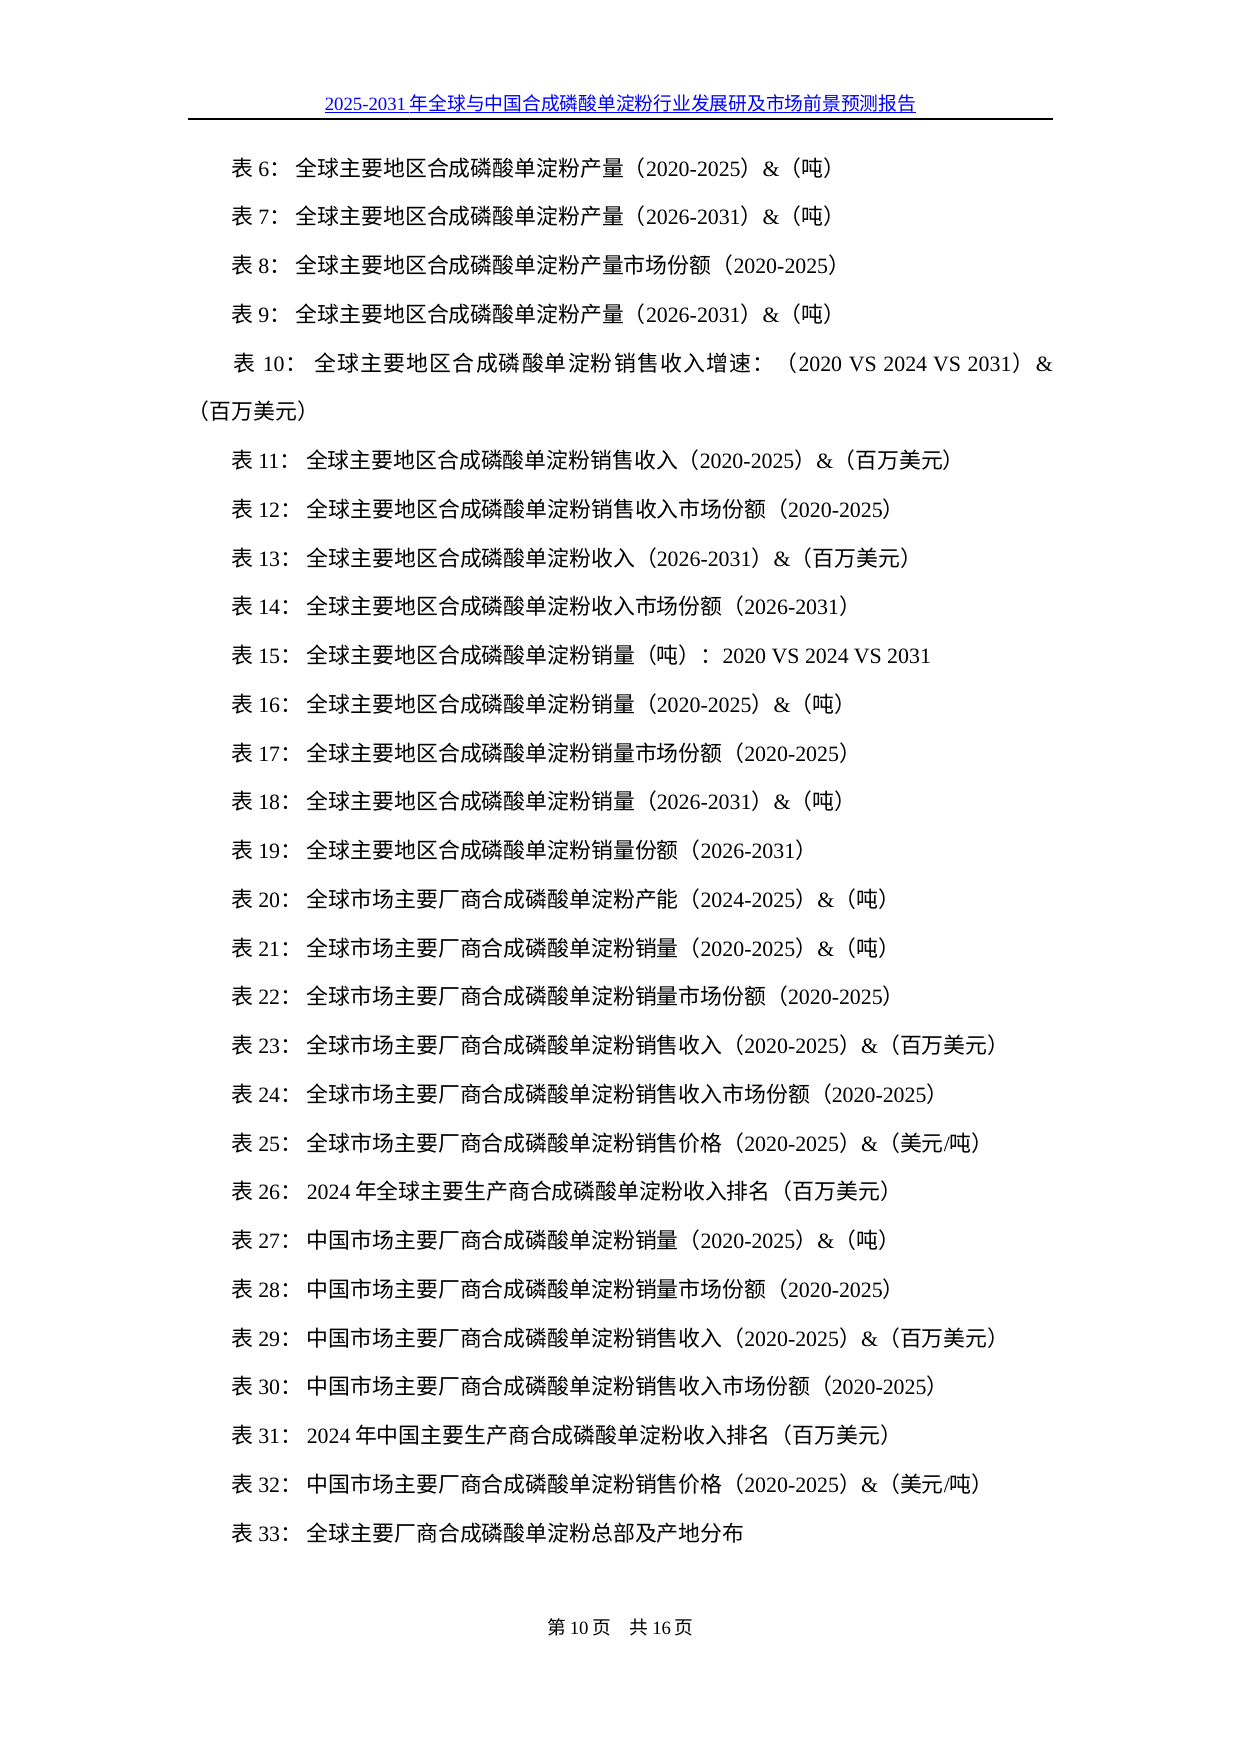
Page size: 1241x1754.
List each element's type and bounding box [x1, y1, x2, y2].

text [187, 150, 1053, 1548]
